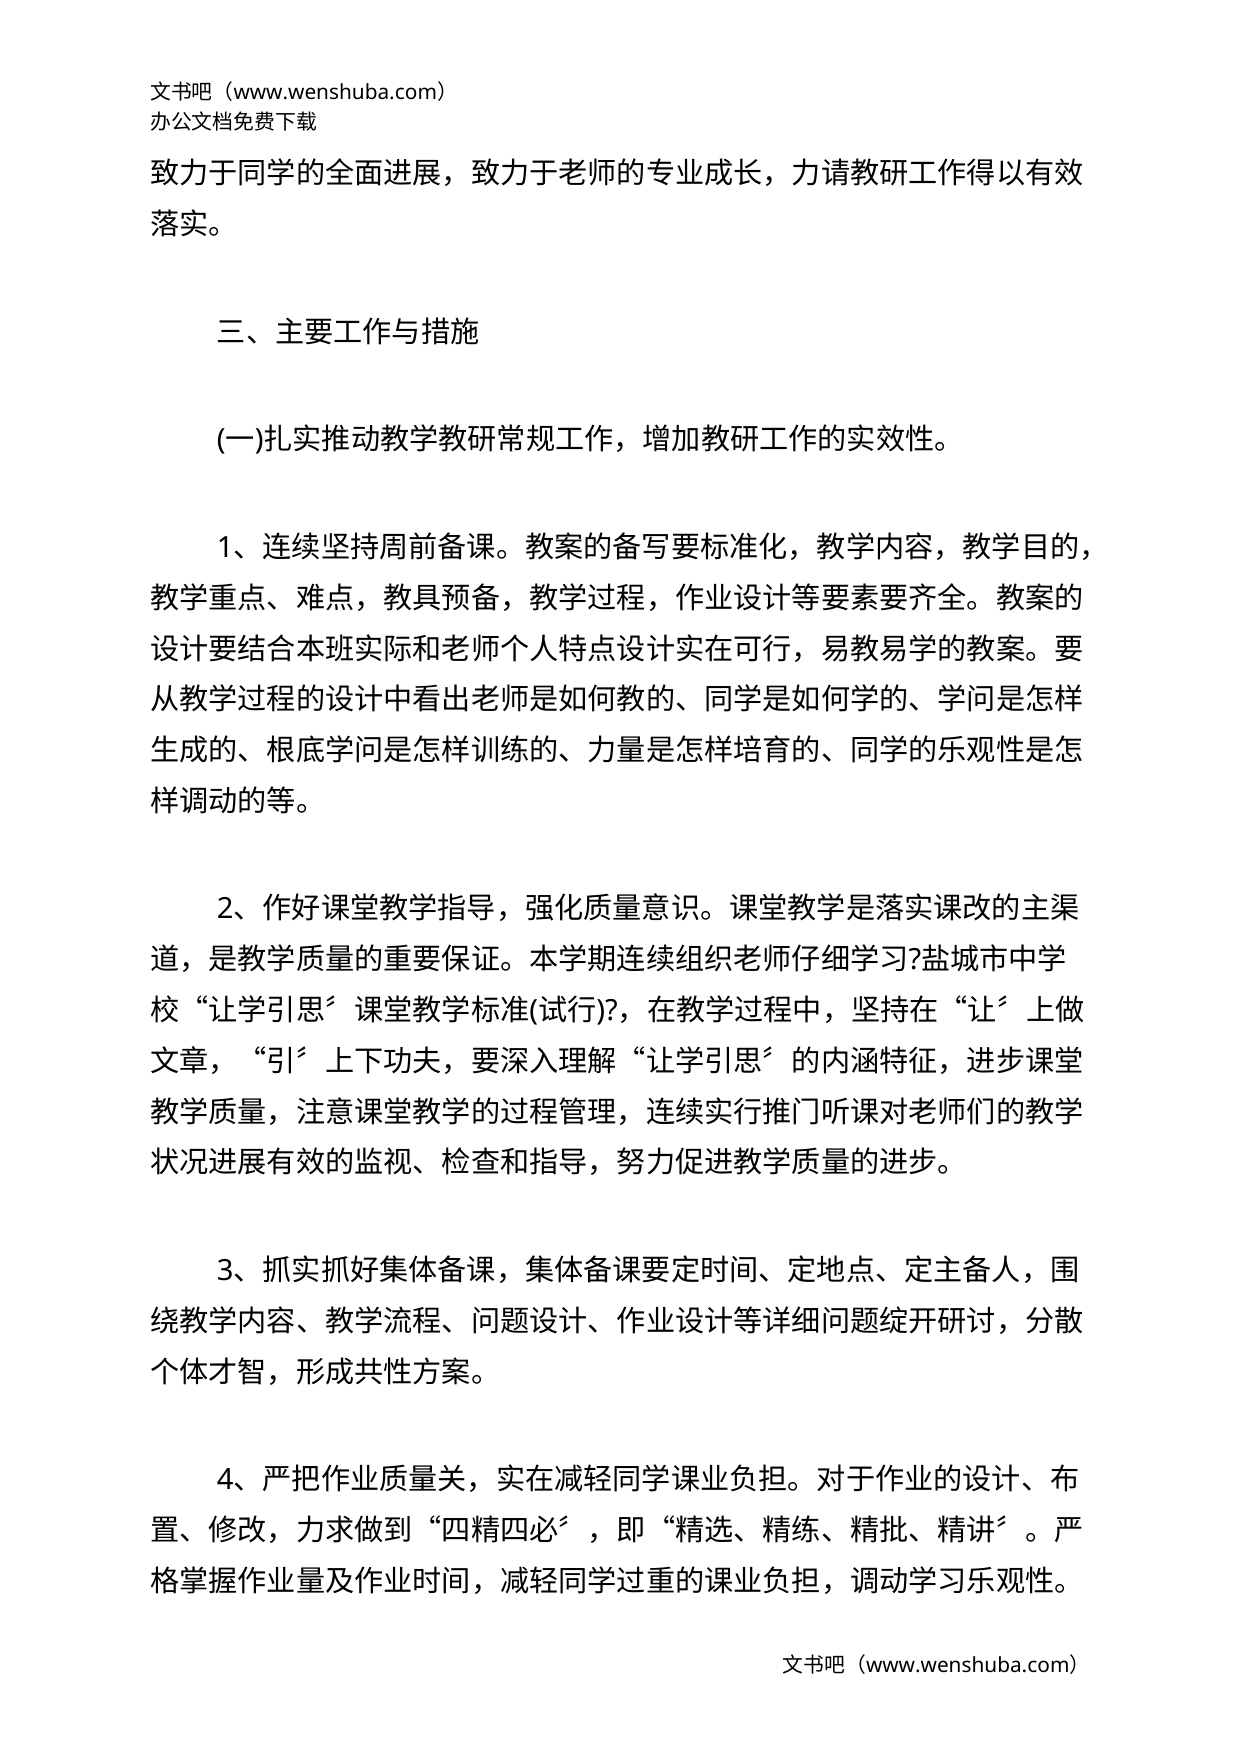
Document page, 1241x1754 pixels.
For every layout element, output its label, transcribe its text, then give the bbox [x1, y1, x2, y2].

text 1、连续坚持周前备课。教案的备写要标准化，教学内容，教学目的，教学重点、难点，教具预备，教学过程，作业设计等要素要齐全。教案的设计要结合本班实际和老师个人特点设计实在可行，易教易学的教案。要从教学过程的设计中看出老师是如何教的、同学是如何学的、学问是怎样生成的、根底学问是怎样训练的、力量是怎样培育的、同学的乐观性是怎样调动的等。 [150, 524, 1090, 820]
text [150, 1456, 1090, 1599]
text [150, 150, 1090, 243]
text 三、主要工作与措施 [150, 308, 1090, 351]
text (一)扎实推动教学教研常规工作，增加教研工作的实效性。 [150, 416, 1090, 458]
text 2、作好课堂教学指导，强化质量意识。课堂教学是落实课改的主渠道，是教学质量的重要保证。本学期连续组织老师仔细学习?盐城市中学校“让学引思〞课堂教学标准(试行)?，在教学过程中，坚持在“让〞上做文章，“引〞上下功夫，要深入理解“让学引思〞的内涵特征，进步课堂教学质量，注意课堂教学的过程管理，连续实行推门听课对老师们的教学状况进展有效的监视、检查和指导，努力促进教学质量的进步。 [150, 885, 1090, 1181]
text 3、抓实抓好集体备课，集体备课要定时间、定地点、定主备人，围绕教学内容、教学流程、问题设计、作业设计等详细问题绽开研讨，分散个体才智，形成共性方案。 [150, 1247, 1090, 1390]
